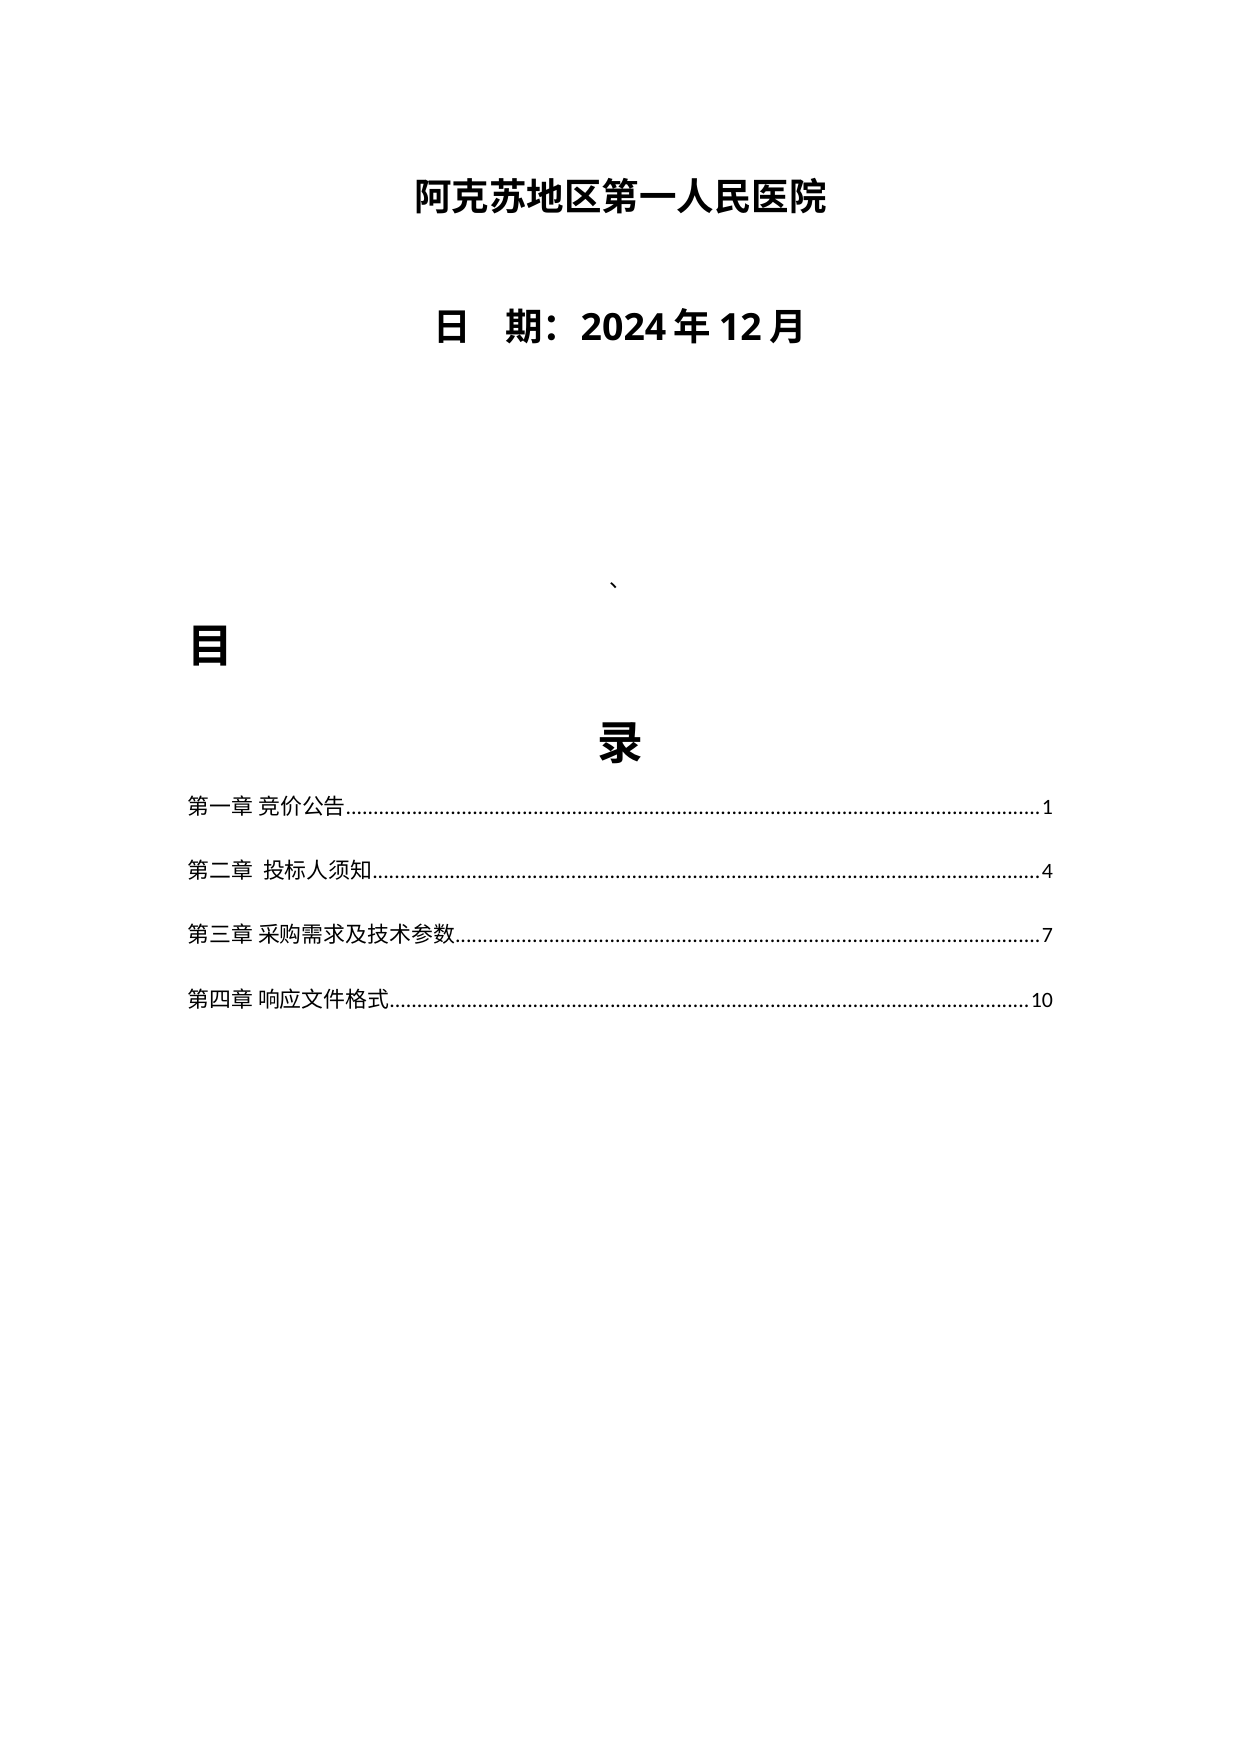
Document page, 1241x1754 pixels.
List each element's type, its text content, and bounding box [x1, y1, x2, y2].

text 阿克苏地区第一人民医院 [187, 162, 1053, 227]
text 、 [187, 561, 1053, 594]
text 日 期：2024年12月 [187, 292, 1053, 357]
